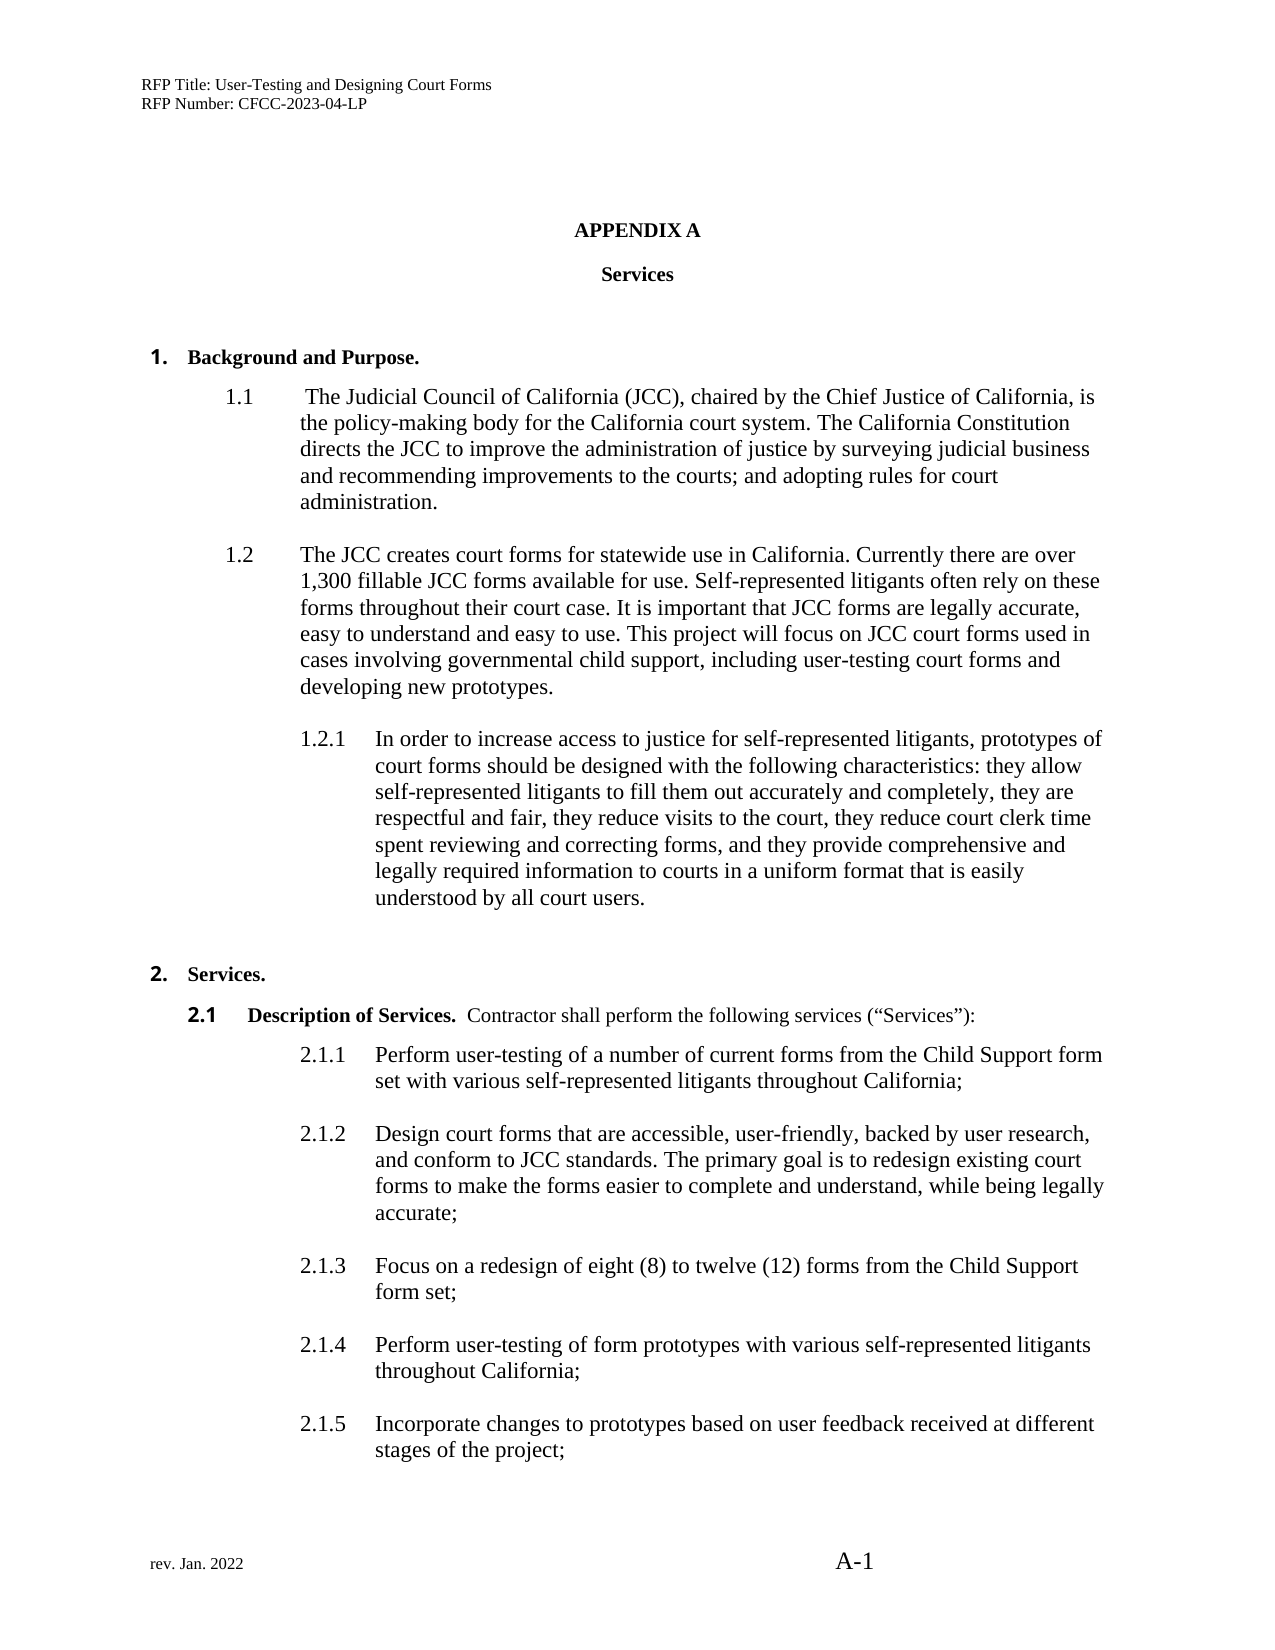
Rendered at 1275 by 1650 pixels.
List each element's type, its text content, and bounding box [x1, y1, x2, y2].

list Design court forms that are accessible, user-friendly, backed by user research, and conform to JCC standards. The primary goal is to redesign existing court forms to make the forms easier to complete and understand, while being legally accurate; [300, 1120, 1125, 1225]
list The Judicial Council of California (JCC), chaired by the Chief Justice of California, is the policy-making body for the California court system. The California Constitution directs the JCC to improve the administration of justice by surveying judicial business and recommending improvements to the courts; and adopting rules for court administration. [225, 383, 1125, 514]
list Focus on a redesign of eight (8) to twelve (12) forms from the Child Support form set; [300, 1252, 1125, 1304]
list Services. [150, 959, 1125, 987]
title Services [150, 254, 1125, 286]
list Background and Purpose. [150, 342, 1125, 370]
list Description of Services. Contractor shall perform the following services (“Services”): [187, 1000, 1125, 1028]
title APPENDIX A [150, 211, 1125, 242]
list Perform user-testing of a number of current forms from the Child Support form set with various self-represented litigants throughout California; [300, 1041, 1125, 1093]
list Incorporate changes to prototypes based on user feedback received at different stages of the project; [300, 1410, 1125, 1462]
list In order to increase access to justice for self-represented litigants, prototypes of court forms should be designed with the following characteristics: they allow self-represented litigants to fill them out accurately and completely, they are respectful and fair, they reduce visits to the court, they reduce court clerk time spent reviewing and correcting forms, and they provide comprehensive and legally required information to courts in a uniform format that is easily understood by all court users. [300, 725, 1125, 910]
list Perform user-testing of form prototypes with various self-represented litigants throughout California; [300, 1331, 1125, 1383]
list The JCC creates court forms for statewide use in California. Currently there are over 1,300 fillable JCC forms available for use. Self-represented litigants often rely on these forms throughout their court case. It is important that JCC forms are legally accurate, easy to understand and easy to use. This project will focus on JCC court forms used in cases involving governmental child support, including user-testing court forms and developing new prototypes. [225, 541, 1125, 699]
